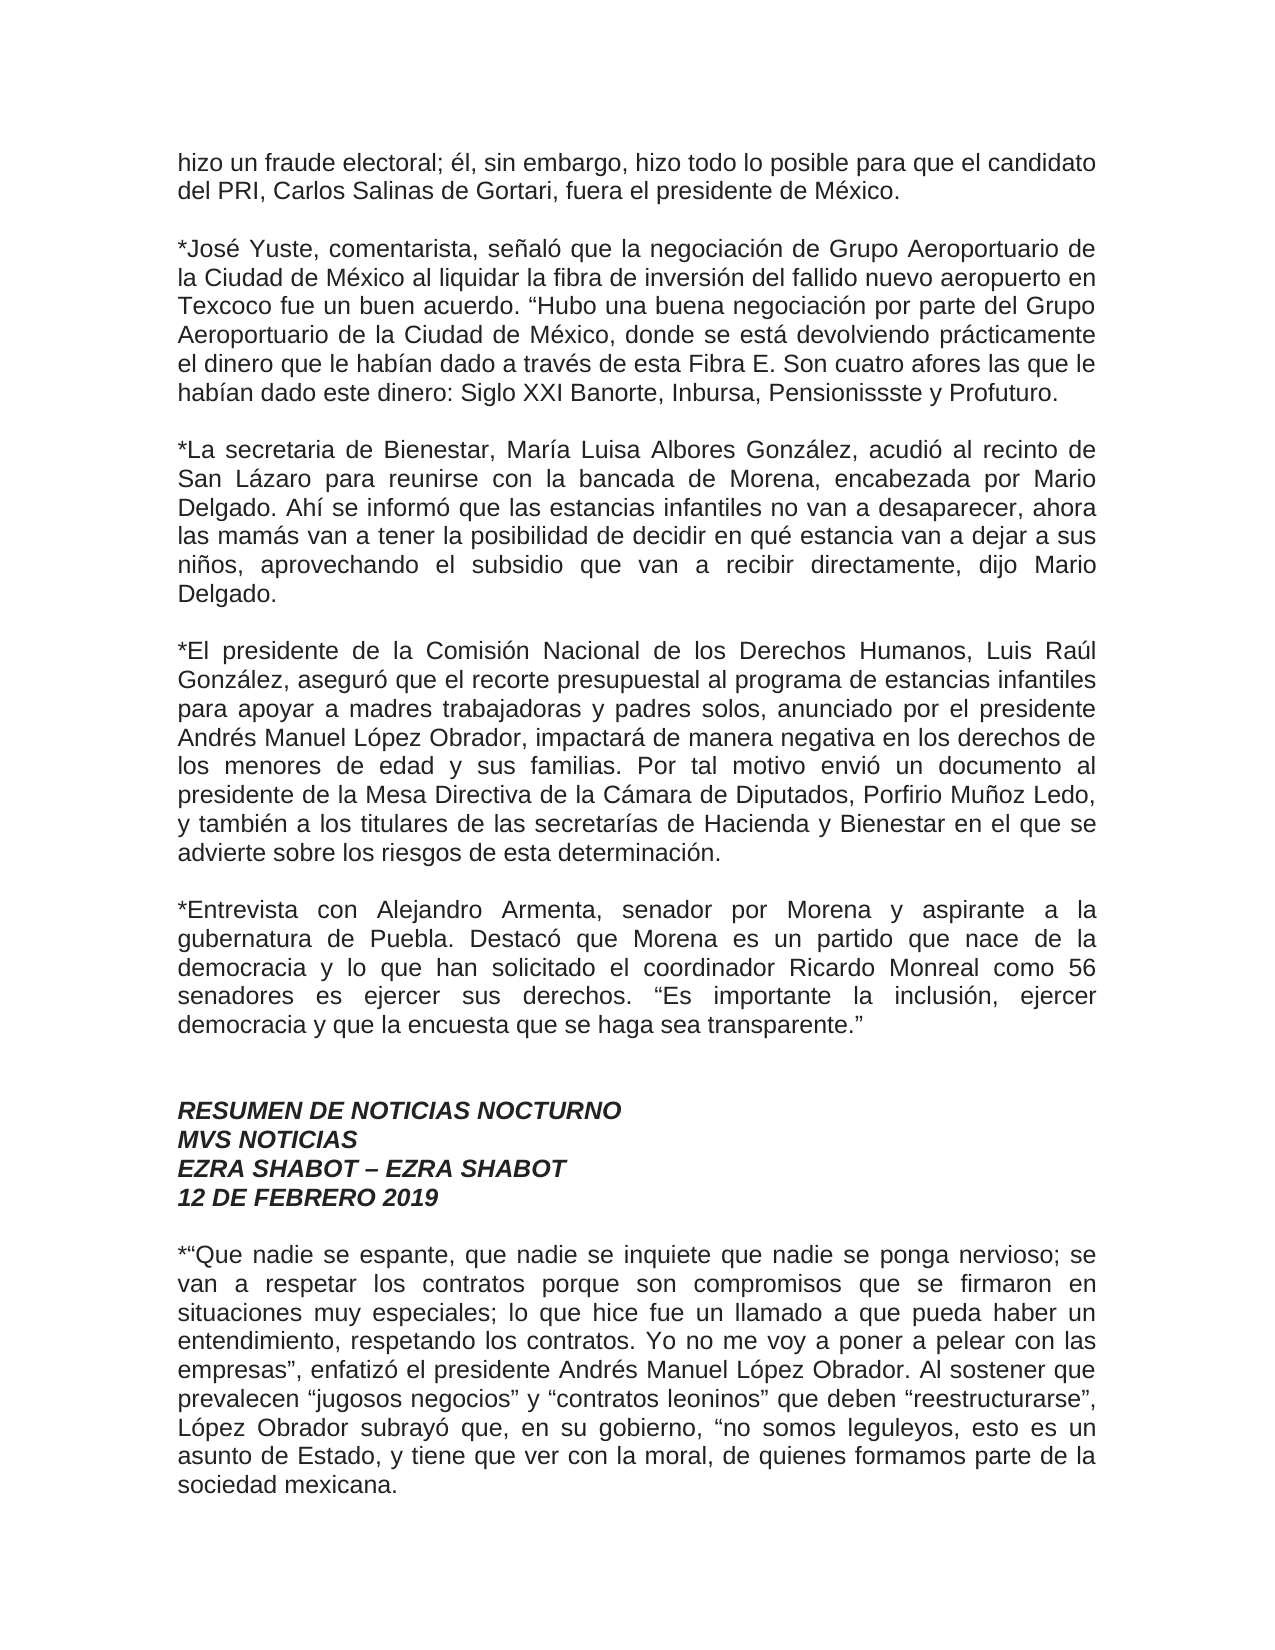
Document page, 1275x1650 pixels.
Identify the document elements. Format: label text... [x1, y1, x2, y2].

text EZRA SHABOT – EZRA SHABOT [177, 1154, 1098, 1183]
text MVS NOTICIAS [177, 1125, 1098, 1154]
text RESUMEN DE NOTICIAS NOCTURNO [177, 1096, 1098, 1125]
text *El presidente de la Comisión Nacional de los Derechos Humanos, Luis Raúl González, aseguró que el recorte presupuestal al programa de estancias infantiles para apoyar a madres trabajadoras y padres solos, anunciado por el presidente Andrés Manuel López Obrador, impactará de manera negativa en los derechos de los menores de edad y sus familias. Por tal motivo envió un documento al presidente de la Mesa Directiva de la Cámara de Diputados, Porfirio Muñoz Ledo, y también a los titulares de las secretarías de Hacienda y Bienestar en el que se advierte sobre los riesgos de esta determinación. [177, 636, 1098, 866]
text *La secretaria de Bienestar, María Luisa Albores González, acudió al recinto de San Lázaro para reunirse con la bancada de Morena, encabezada por Mario Delgado. Ahí se informó que las estancias infantiles no van a desaparecer, ahora las mamás van a tener la posibilidad de decidir en qué estancia van a dejar a sus niños, aprovechando el subsidio que van a recibir directamente, dijo Mario Delgado. [177, 435, 1098, 608]
text 12 DE FEBRERO 2019 [177, 1183, 1098, 1211]
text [177, 148, 1098, 205]
text *“Que nadie se espante, que nadie se inquiete que nadie se ponga nervioso; se van a respetar los contratos porque son compromisos que se firmaron en situaciones muy especiales; lo que hice fue un llamado a que pueda haber un entendimiento, respetando los contratos. Yo no me voy a poner a pelear con las empresas”, enfatizó el presidente Andrés Manuel López Obrador. Al sostener que prevalecen “jugosos negocios” y “contratos leoninos” que deben “reestructurarse”, López Obrador subrayó que, en su gobierno, “no somos leguleyos, esto es un asunto de Estado, y tiene que ver con la moral, de quienes formamos parte de la sociedad mexicana. [177, 1240, 1098, 1499]
text *José Yuste, comentarista, señaló que la negociación de Grupo Aeroportuario de la Ciudad de México al liquidar la fibra de inversión del fallido nuevo aeropuerto en Texcoco fue un buen acuerdo. “Hubo una buena negociación por parte del Grupo Aeroportuario de la Ciudad de México, donde se está devolviendo prácticamente el dinero que le habían dado a través de esta Fibra E. Son cuatro afores las que le habían dado este dinero: Siglo XXI Banorte, Inbursa, Pensionissste y Profuturo. [177, 234, 1098, 406]
text *Entrevista con Alejandro Armenta, senador por Morena y aspirante a la gubernatura de Puebla. Destacó que Morena es un partido que nace de la democracia y lo que han solicitado el coordinador Ricardo Monreal como 56 senadores es ejercer sus derechos. “Es importante la inclusión, ejercer democracia y que la encuesta que se haga sea transparente.” [177, 895, 1098, 1039]
